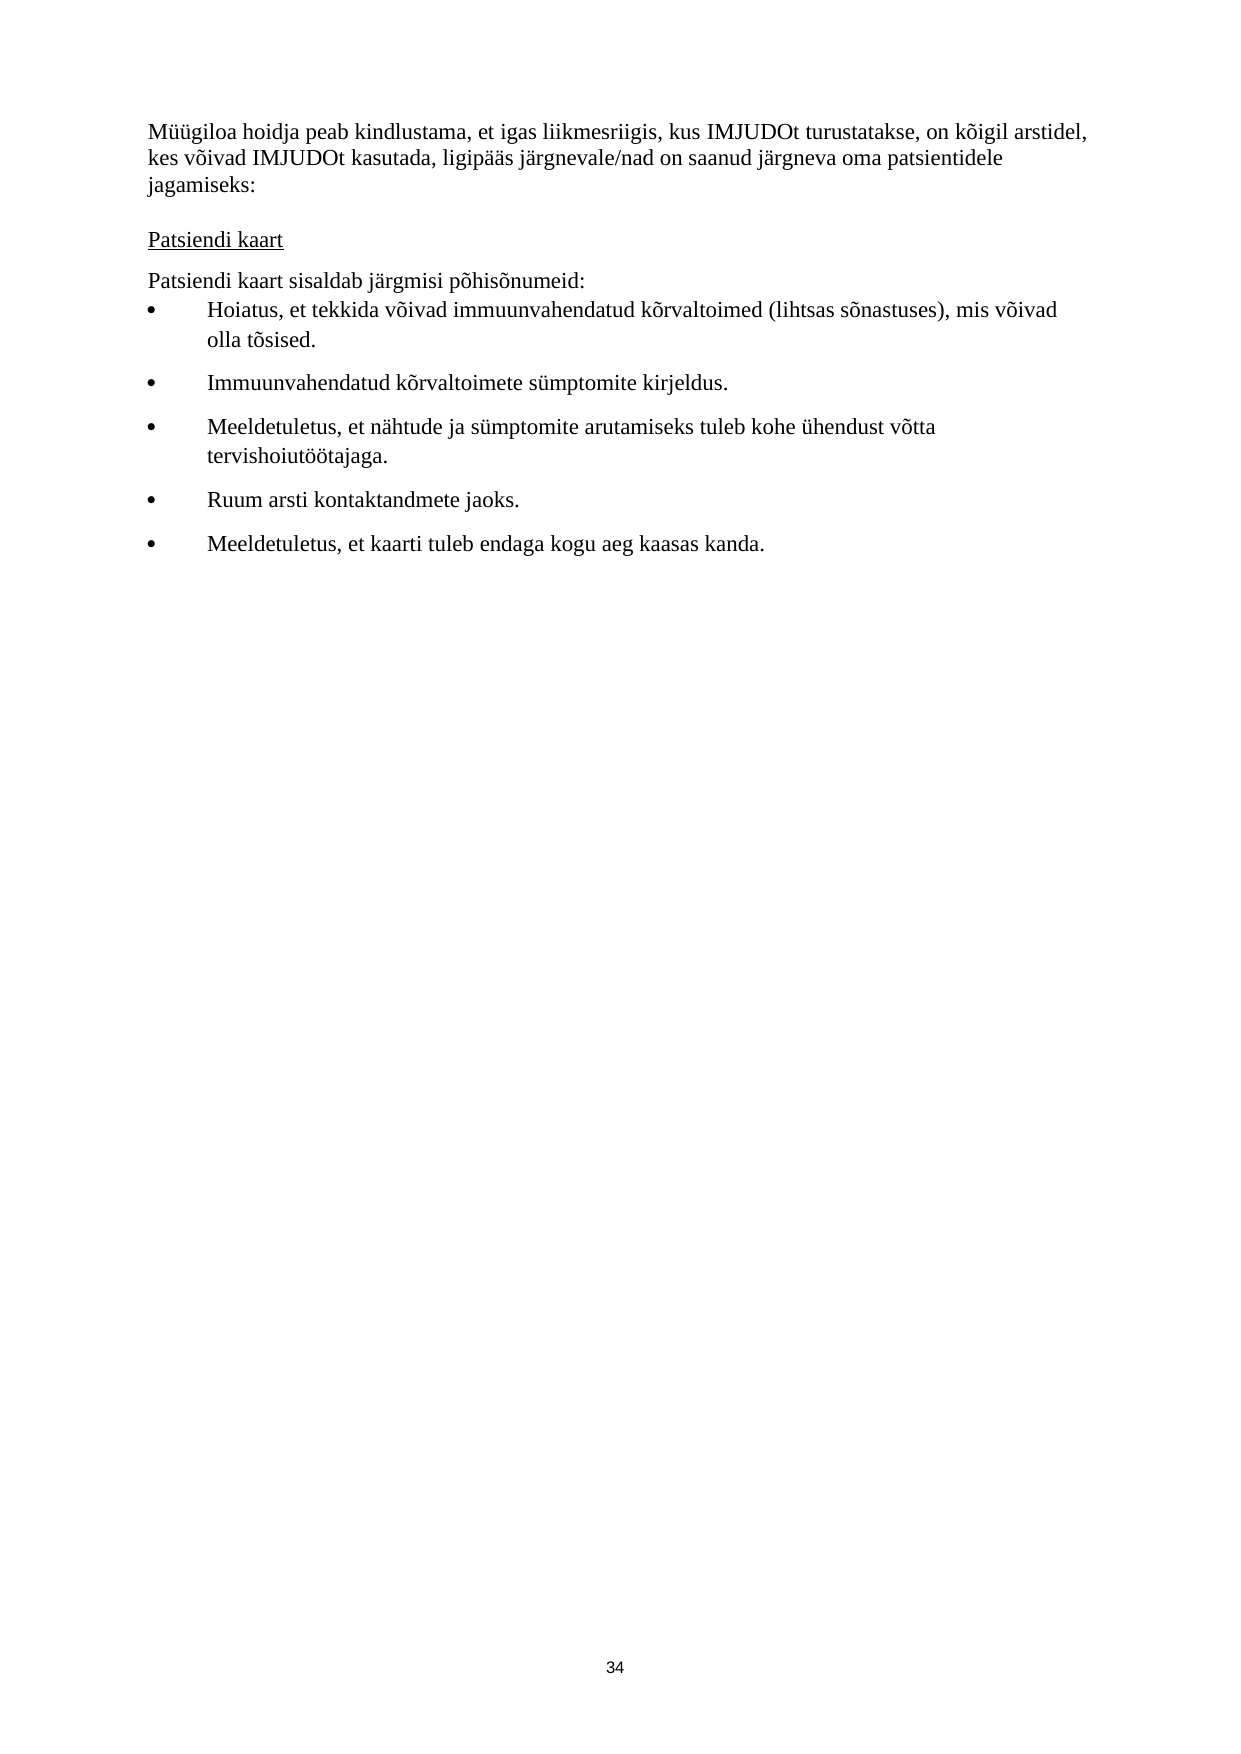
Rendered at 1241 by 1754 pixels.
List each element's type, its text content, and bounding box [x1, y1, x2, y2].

text Patsiendi kaart [148, 223, 1092, 253]
list Meeldetuletus, et kaarti tuleb endaga kogu aeg kaasas kanda. [148, 527, 1092, 556]
list Immuunvahendatud kõrvaltoimete sümptomite kirjeldus. [148, 367, 1092, 396]
text Müügiloa hoidja peab kindlustama, et igas liikmesriigis, kus IMJUDOt turustatakse, on kõigil arstidel, kes võivad IMJUDOt kasutada, ligipääs järgnevale/nad on saanud järgneva oma patsientidele jagamiseks: [148, 118, 1092, 197]
list Ruum arsti kontaktandmete jaoks. [148, 483, 1092, 512]
list Hoiatus, et tekkida võivad immuunvahendatud kõrvaltoimed (lihtsas sõnastuses), mis võivad olla tõsised. [148, 294, 1092, 352]
text Patsiendi kaart sisaldab järgmisi põhisõnumeid: [148, 267, 1092, 294]
list Meeldetuletus, et nähtude ja sümptomite arutamiseks tuleb kohe ühendust võtta tervishoiutöötajaga. [148, 410, 1092, 469]
